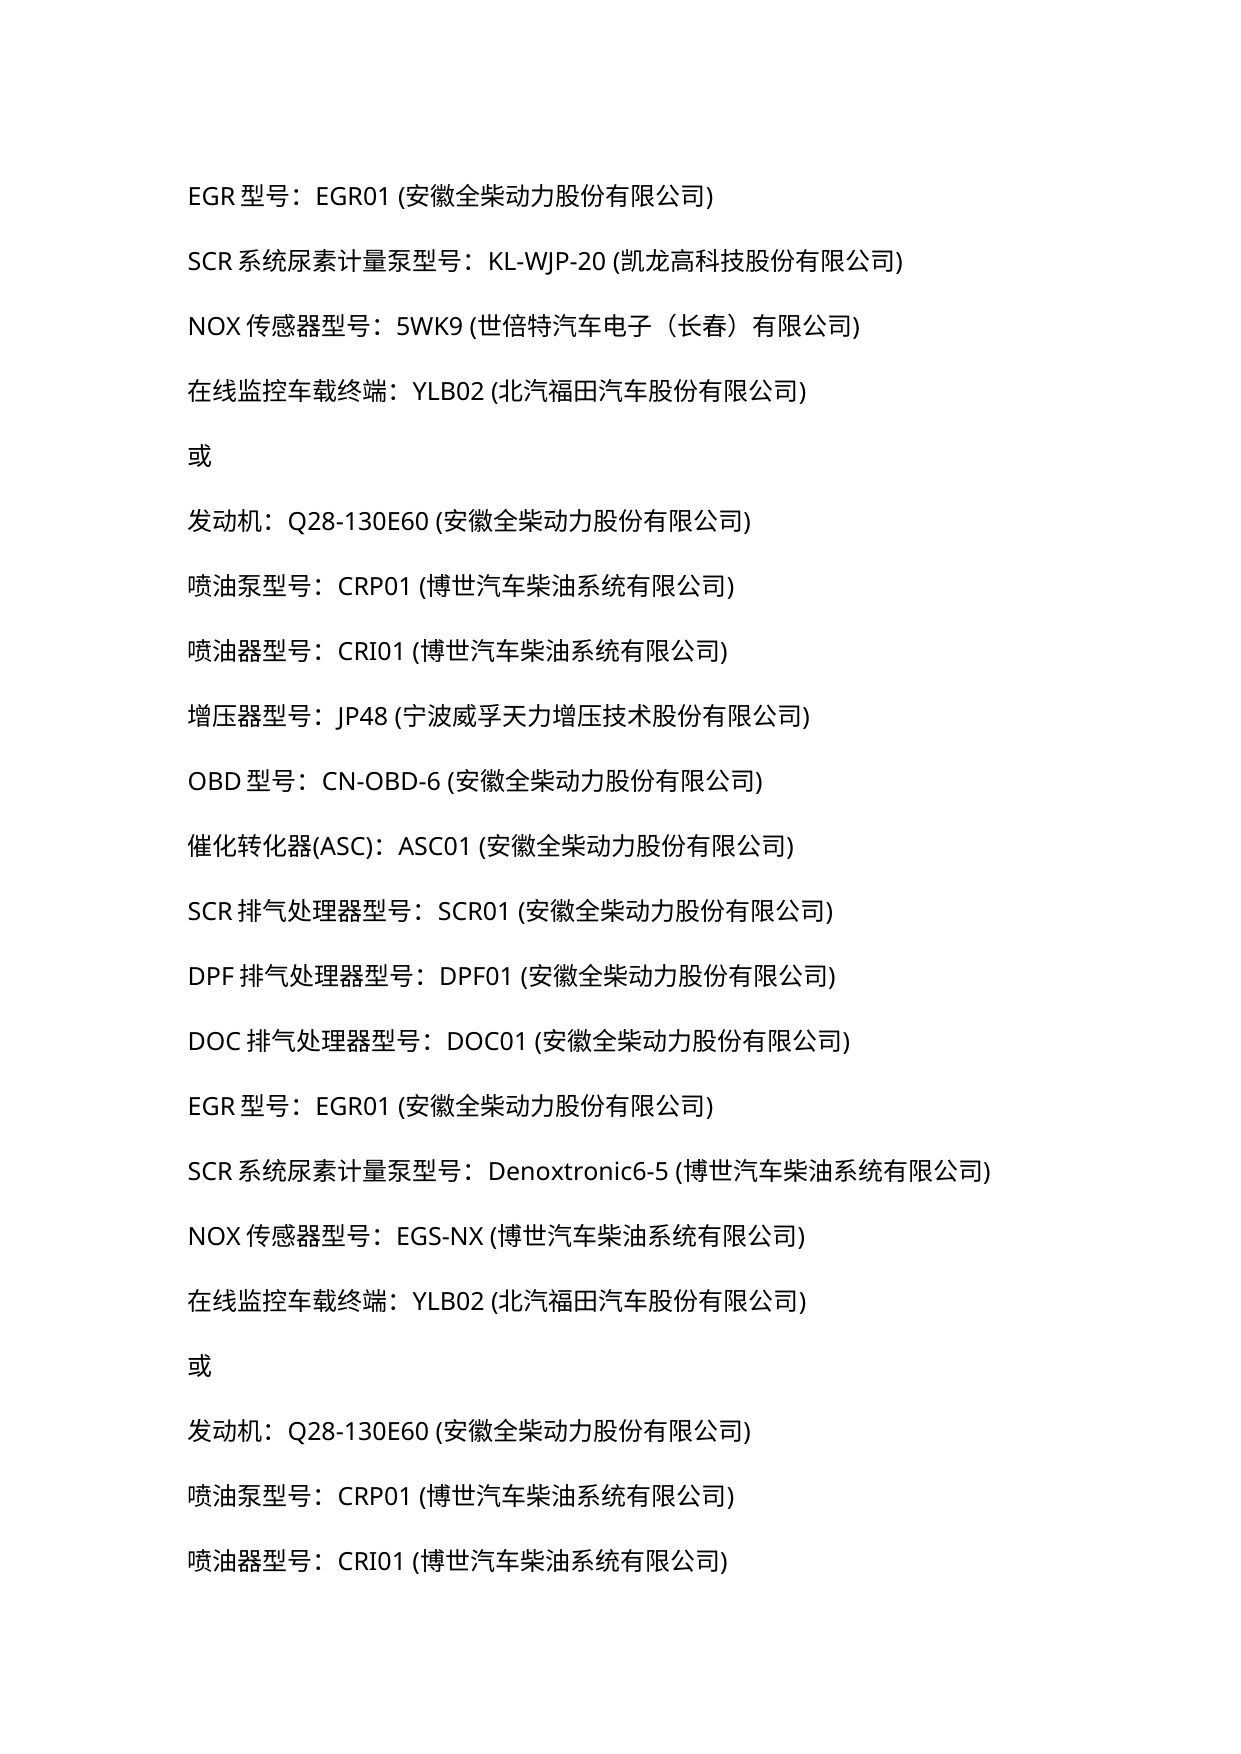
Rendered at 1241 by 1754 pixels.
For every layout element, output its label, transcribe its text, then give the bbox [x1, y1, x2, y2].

text 催化转化器(ASC)：ASC01 (安徽全柴动力股份有限公司) [187, 812, 1053, 877]
text 发动机：Q28-130E60 (安徽全柴动力股份有限公司) [187, 487, 1053, 552]
text 增压器型号：JP48 (宁波威孚天力增压技术股份有限公司) [187, 682, 1053, 747]
text 或 [187, 422, 1053, 487]
text EGR型号：EGR01 (安徽全柴动力股份有限公司) [187, 162, 1053, 227]
text 发动机：Q28-130E60 (安徽全柴动力股份有限公司) [187, 1397, 1053, 1462]
text 或 [187, 1332, 1053, 1397]
text OBD型号：CN-OBD-6 (安徽全柴动力股份有限公司) [187, 747, 1053, 812]
text 喷油器型号：CRI01 (博世汽车柴油系统有限公司) [187, 1527, 1053, 1592]
text EGR型号：EGR01 (安徽全柴动力股份有限公司) [187, 1072, 1053, 1137]
text DPF排气处理器型号：DPF01 (安徽全柴动力股份有限公司) [187, 942, 1053, 1007]
text SCR排气处理器型号：SCR01 (安徽全柴动力股份有限公司) [187, 877, 1053, 942]
text 在线监控车载终端：YLB02 (北汽福田汽车股份有限公司) [187, 357, 1053, 422]
text 喷油器型号：CRI01 (博世汽车柴油系统有限公司) [187, 617, 1053, 682]
text DOC排气处理器型号：DOC01 (安徽全柴动力股份有限公司) [187, 1007, 1053, 1072]
text 喷油泵型号：CRP01 (博世汽车柴油系统有限公司) [187, 1462, 1053, 1527]
text 喷油泵型号：CRP01 (博世汽车柴油系统有限公司) [187, 552, 1053, 617]
text 在线监控车载终端：YLB02 (北汽福田汽车股份有限公司) [187, 1267, 1053, 1332]
text NOX传感器型号：5WK9 (世倍特汽车电子（长春）有限公司) [187, 292, 1053, 357]
text SCR系统尿素计量泵型号：KL-WJP-20 (凯龙高科技股份有限公司) [187, 227, 1053, 292]
text SCR系统尿素计量泵型号：Denoxtronic6-5 (博世汽车柴油系统有限公司) [187, 1137, 1053, 1202]
text NOX传感器型号：EGS-NX (博世汽车柴油系统有限公司) [187, 1202, 1053, 1267]
